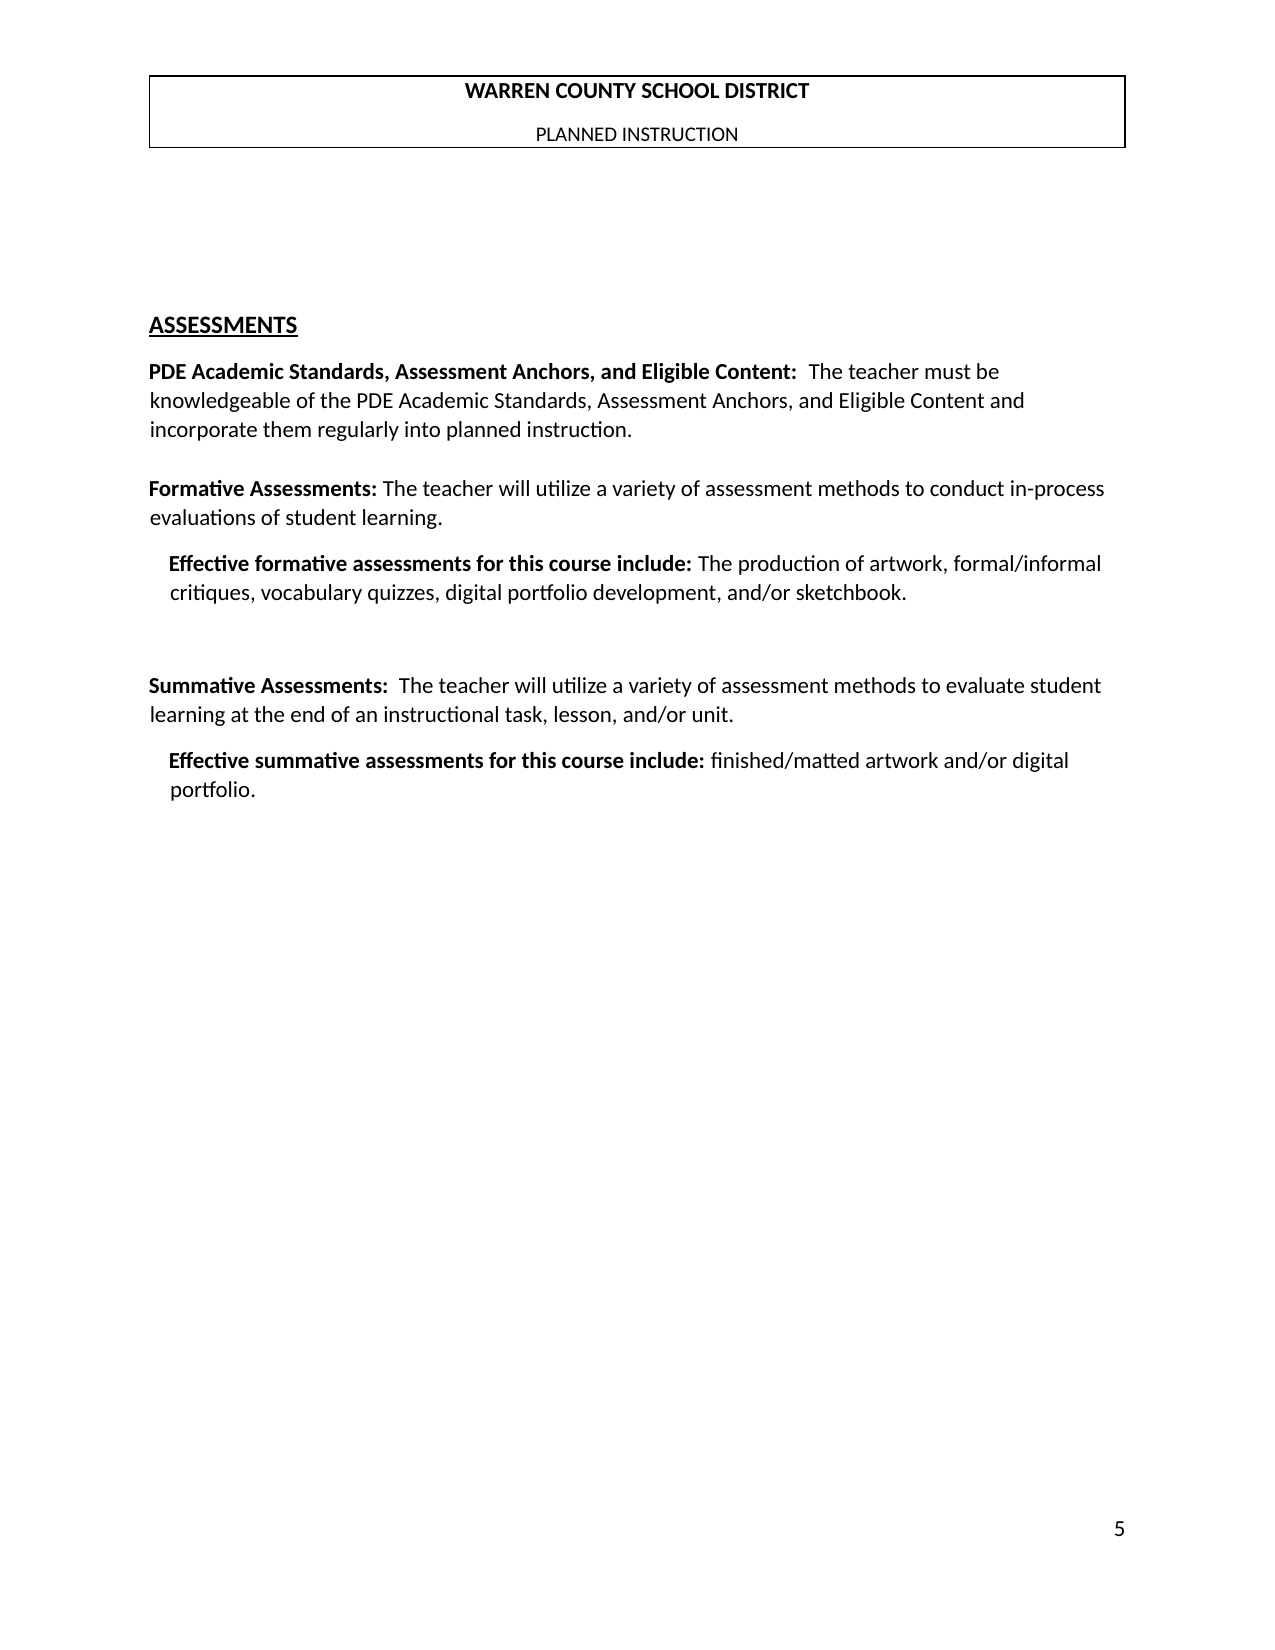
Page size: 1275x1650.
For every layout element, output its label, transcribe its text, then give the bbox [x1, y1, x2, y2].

text PDE Academic Standards, Assessment Anchors, and Eligible Content: The teacher must be knowledgeable of the PDE Academic Standards, Assessment Anchors, and Eligible Content and incorporate them regularly into planned instruction. [148, 357, 1125, 443]
text Formative Assessments: The teacher will utilize a variety of assessment methods to conduct in-process evaluations of student learning. [148, 474, 1125, 531]
subtitle ASSESSMENTS [148, 309, 1125, 340]
text Summative Assessments: The teacher will utilize a variety of assessment methods to evaluate student learning at the end of an instructional task, lesson, and/or unit. [148, 671, 1125, 728]
text Effective formative assessments for this course include: The production of artwork, formal/informal critiques, vocabulary quizzes, digital portfolio development, and/or sketchbook. [169, 549, 1125, 606]
text Effective summative assessments for this course include: finished/matted artwork and/or digital portfolio. [169, 746, 1093, 803]
